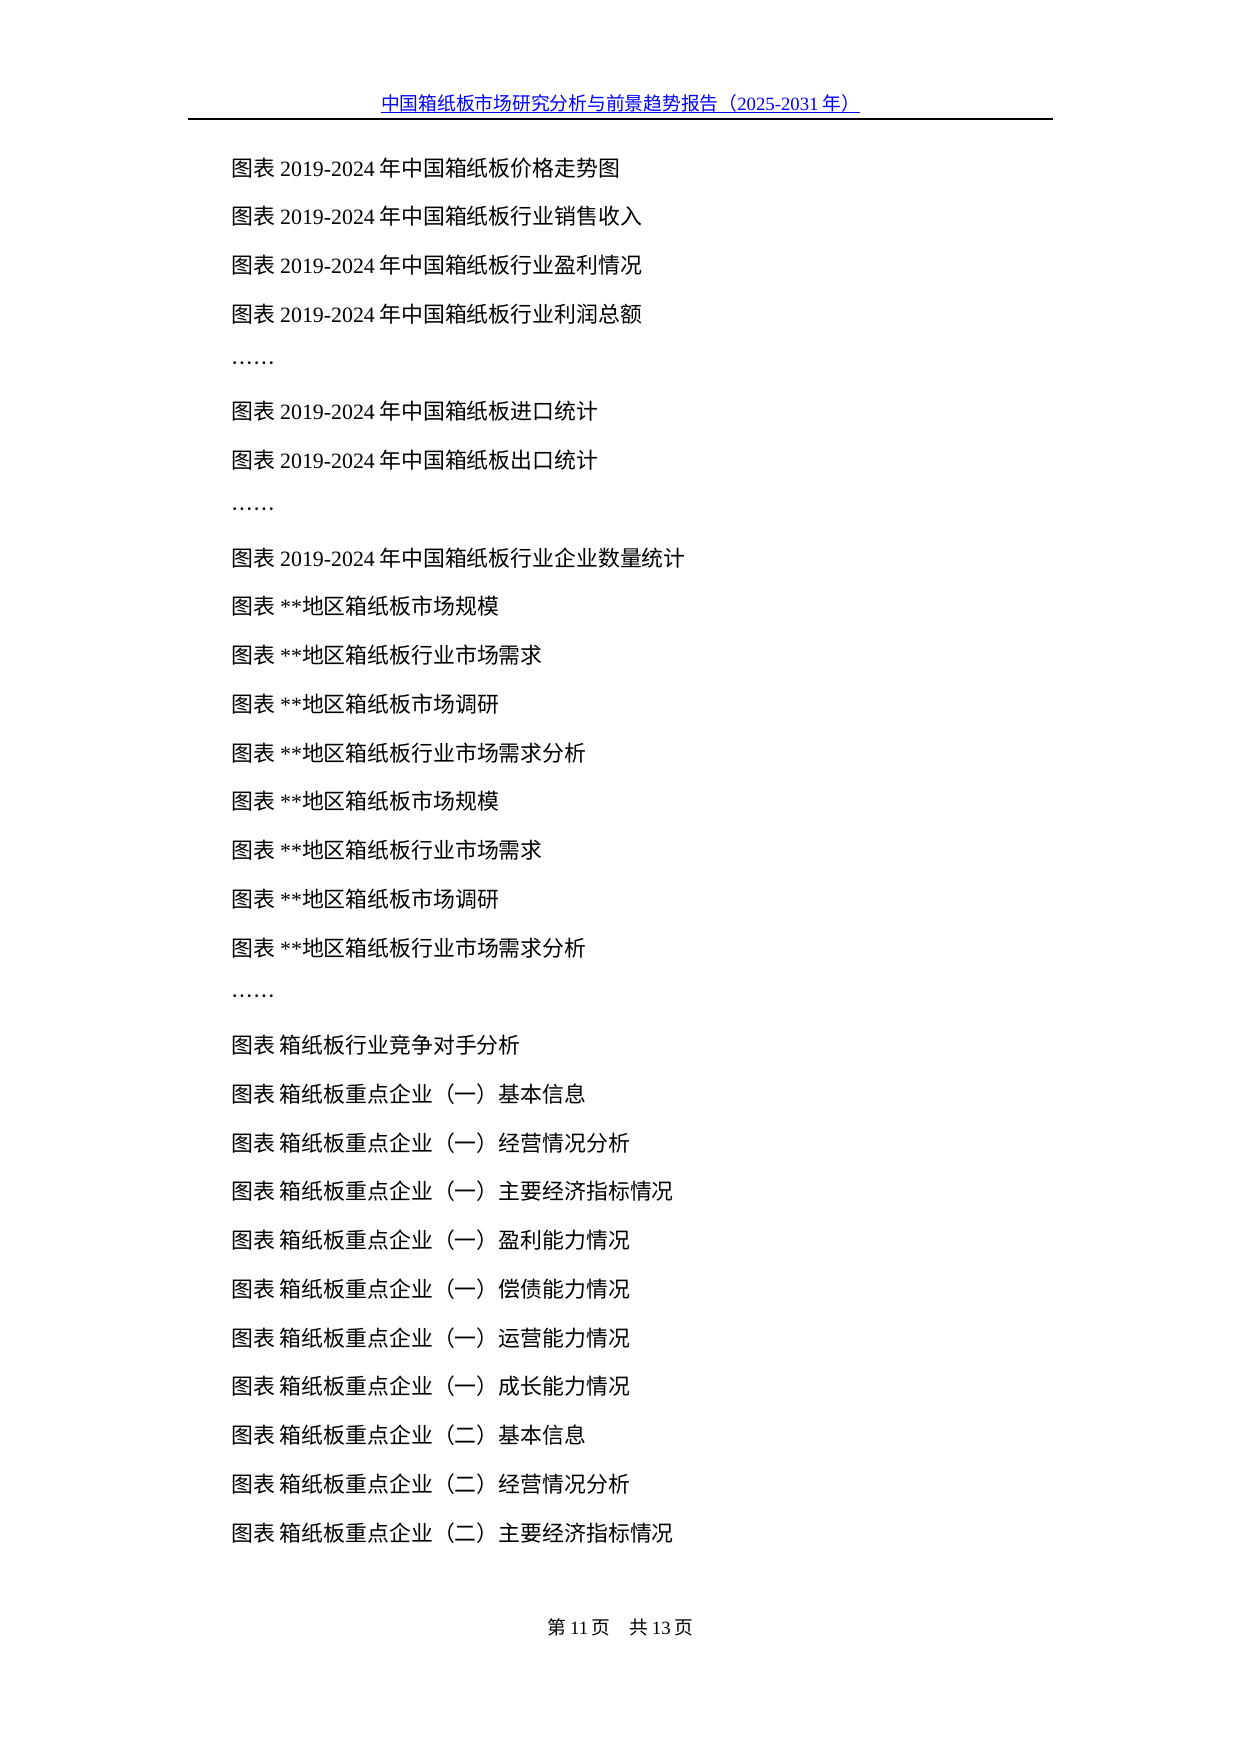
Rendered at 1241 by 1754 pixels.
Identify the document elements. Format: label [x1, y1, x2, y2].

text [187, 150, 1053, 1548]
